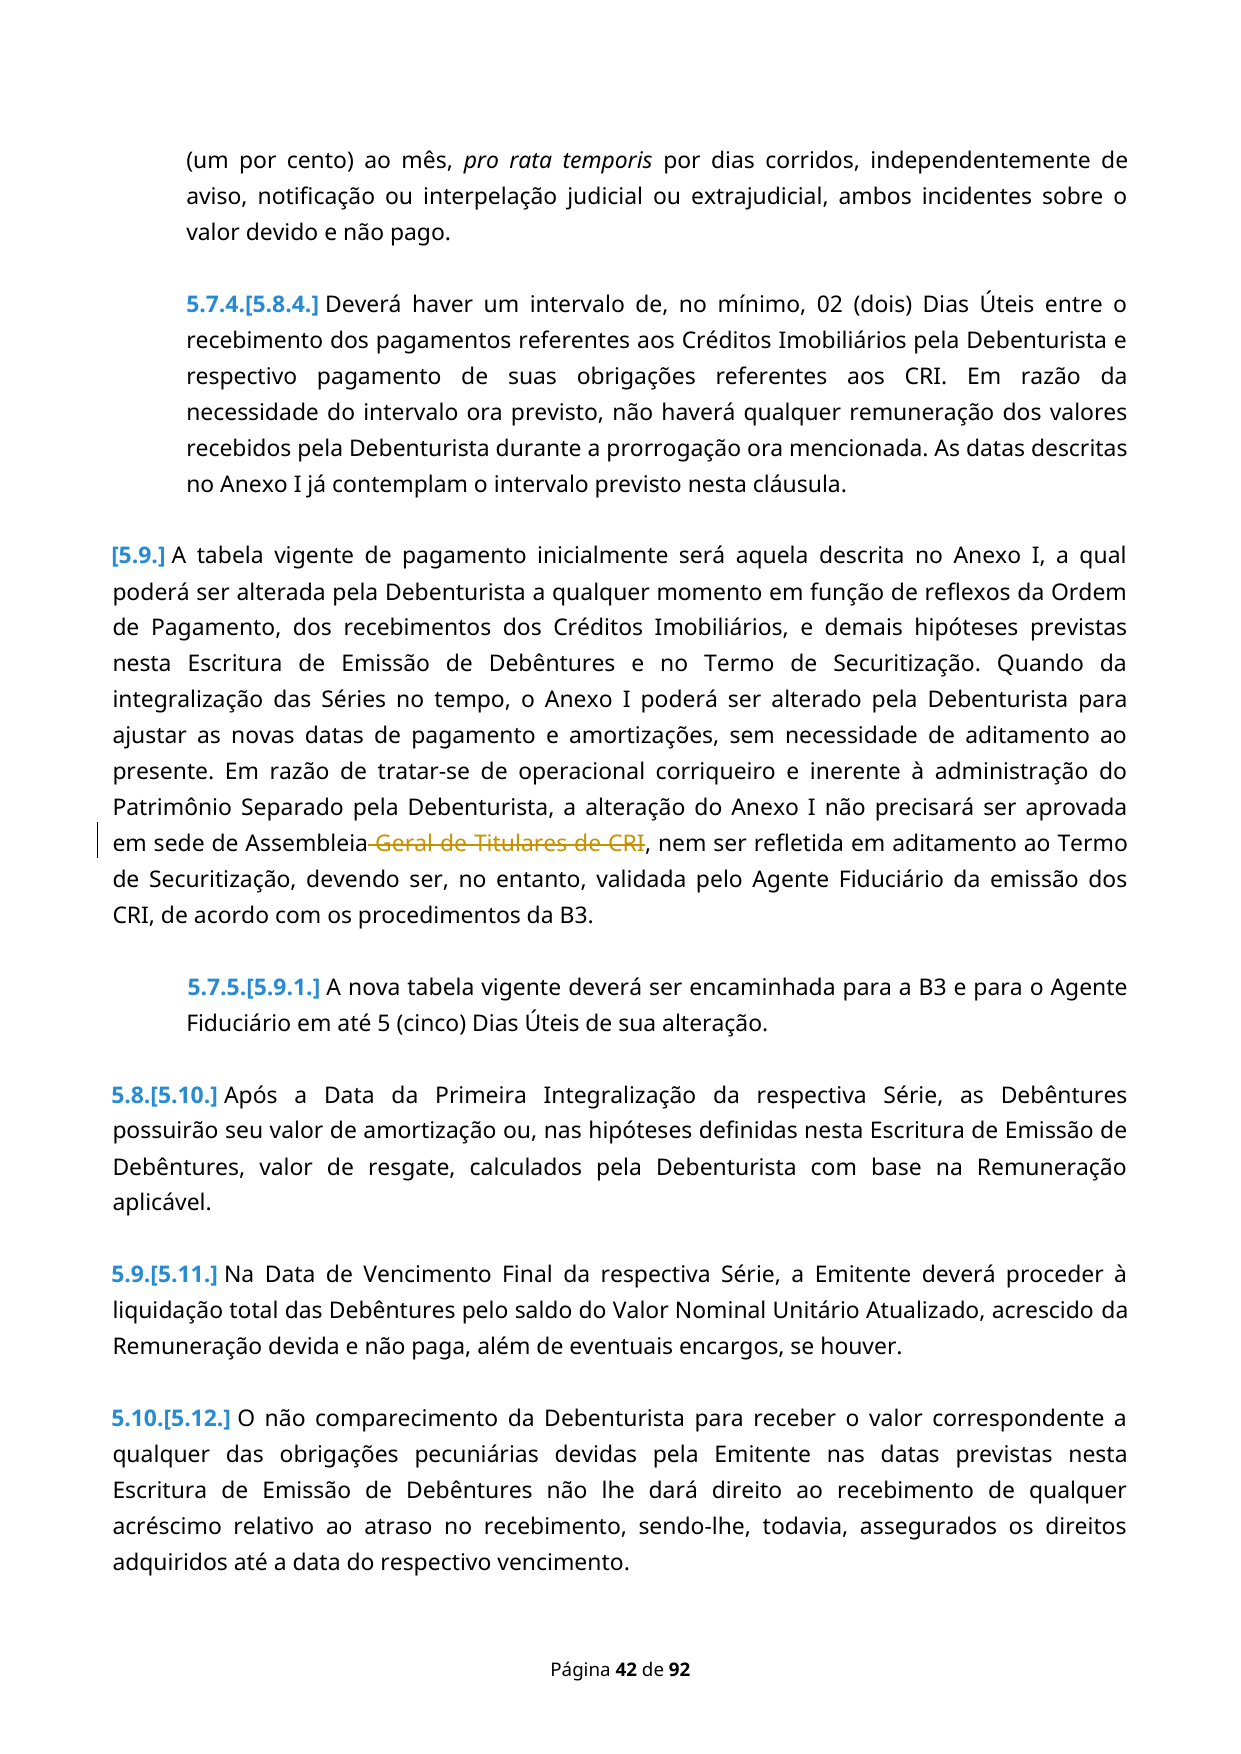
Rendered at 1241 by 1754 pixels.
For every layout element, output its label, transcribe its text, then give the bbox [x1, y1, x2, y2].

list Após a Data da Primeira Integralização da respectiva Série, as Debêntures possuirão seu valor de amortização ou, nas hipóteses definidas nesta Escritura de Emissão de Debêntures, valor de resgate, calculados pela Debenturista com base na Remuneração aplicável. [111, 1078, 1128, 1218]
list A nova tabela vigente deverá ser encaminhada para a B3 e para o Agente Fiduciário em até 5 (cinco) Dias Úteis de sua alteração. [186, 971, 1128, 1038]
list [186, 144, 1128, 247]
list A tabela vigente de pagamento inicialmente será aquela descrita no Anexo I, a qual poderá ser alterada pela Debenturista a qualquer momento em função de reflexos da Ordem de Pagamento, dos recebimentos dos Créditos Imobiliários, e demais hipóteses previstas nesta Escritura de Emissão de Debêntures e no Termo de Securitização. Quando da integralização das Séries no tempo, o Anexo I poderá ser alterado pela Debenturista para ajustar as novas datas de pagamento e amortizações, sem necessidade de aditamento ao presente. Em razão de tratar-se de operacional corriqueiro e inerente à administração do Patrimônio Separado pela Debenturista, a alteração do Anexo I não precisará ser aprovada em sede de Assembleia, nem ser refletida em aditamento ao Termo de Securitização, devendo ser, no entanto, validada pelo Agente Fiduciário da emissão dos CRI, de acordo com os procedimentos da B3. [111, 539, 1128, 930]
list Na Data de Vencimento Final da respectiva Série, a Emitente deverá proceder à liquidação total das Debêntures pelo saldo do Valor Nominal Unitário Atualizado, acrescido da Remuneração devida e não paga, além de eventuais encargos, se houver. [111, 1258, 1128, 1361]
list O não comparecimento da Debenturista para receber o valor correspondente a qualquer das obrigações pecuniárias devidas pela Emitente nas datas previstas nesta Escritura de Emissão de Debêntures não lhe dará direito ao recebimento de qualquer acréscimo relativo ao atraso no recebimento, sendo-lhe, todavia, assegurados os direitos adquiridos até a data do respectivo vencimento. [111, 1402, 1128, 1577]
list Deverá haver um intervalo de, no mínimo, 02 (dois) Dias Úteis entre o recebimento dos pagamentos referentes aos Créditos Imobiliários pela Debenturista e respectivo pagamento de suas obrigações referentes aos CRI. Em razão da necessidade do intervalo ora previsto, não haverá qualquer remuneração dos valores recebidos pela Debenturista durante a prorrogação ora mencionada. As datas descritas no Anexo I já contemplam o intervalo previsto nesta cláusula. [186, 288, 1128, 499]
